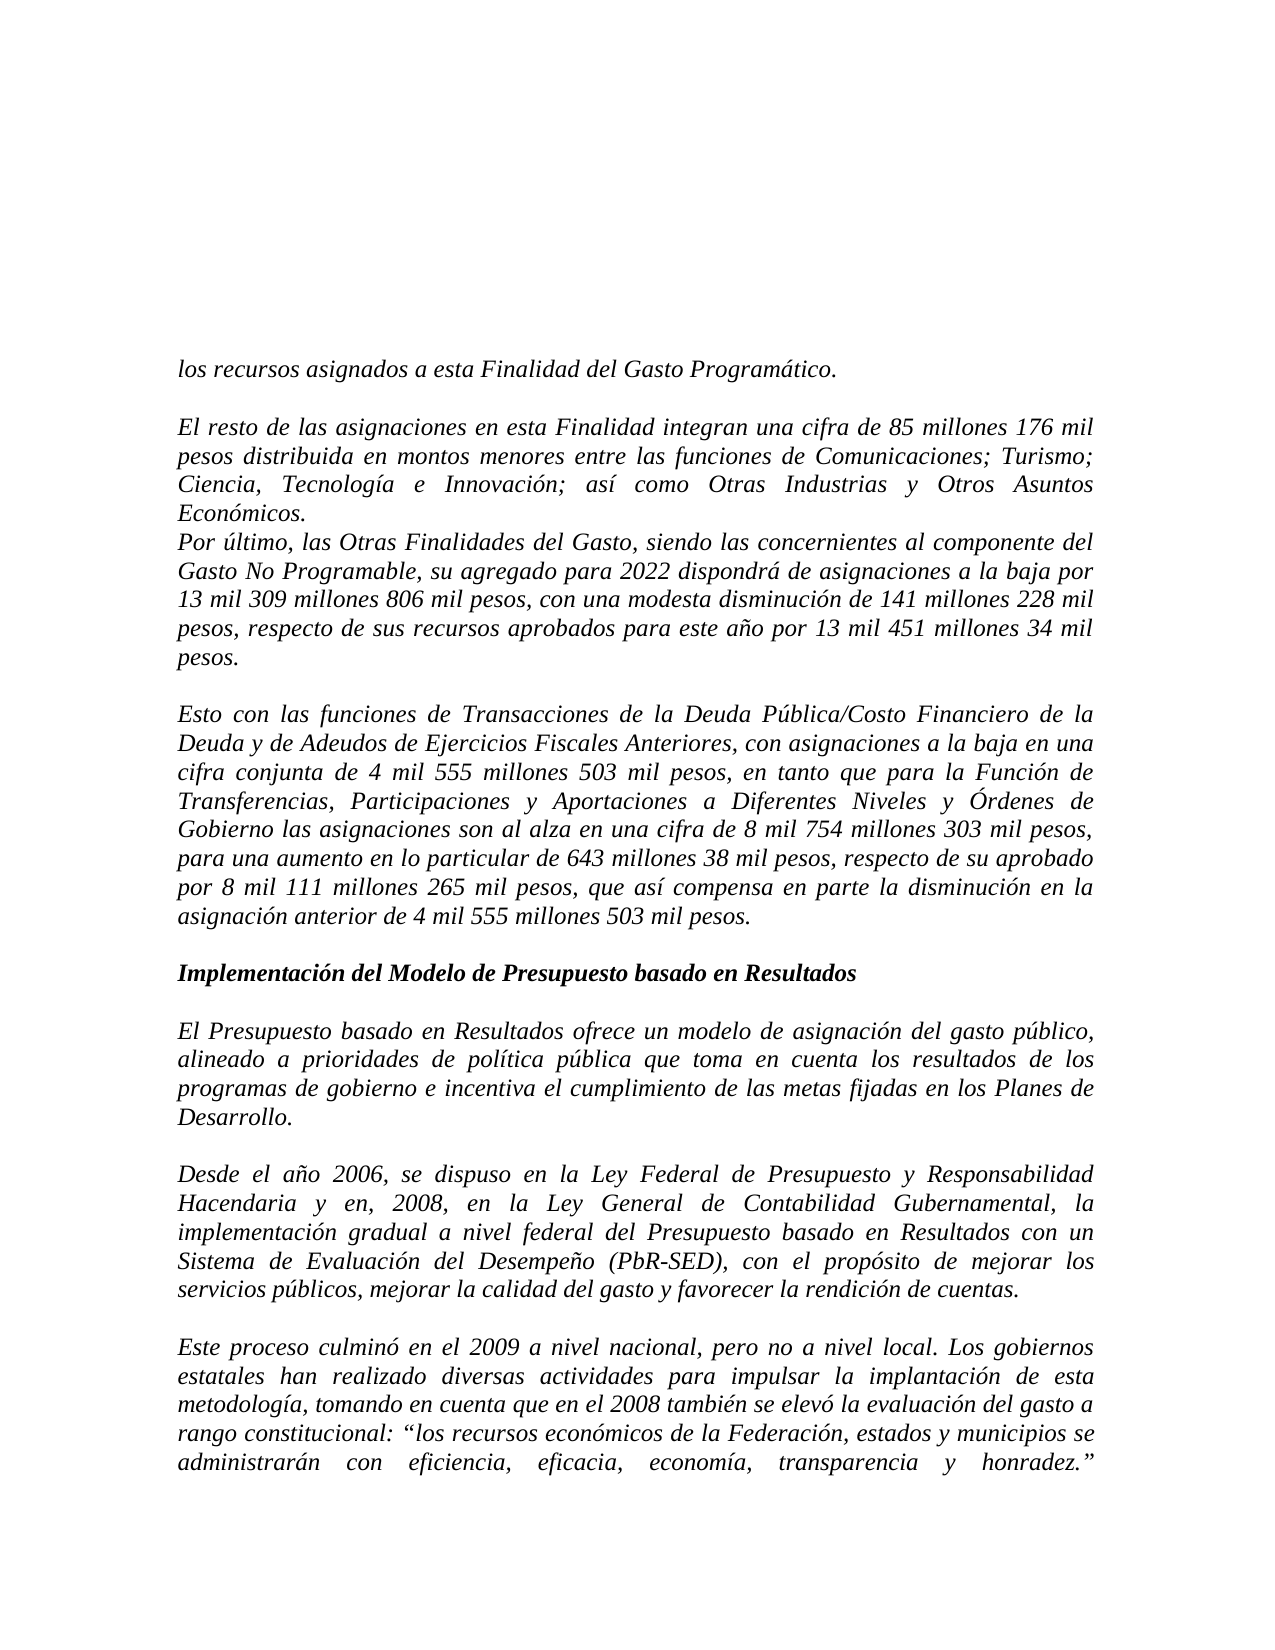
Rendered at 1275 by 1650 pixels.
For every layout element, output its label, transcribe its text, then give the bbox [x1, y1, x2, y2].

text El Presupuesto basado en Resultados ofrece un modelo de asignación del gasto público, alineado a prioridades de política pública que toma en cuenta los resultados de los programas de gobierno e incentiva el cumplimiento de las metas fijadas en los Planes de Desarrollo. [177, 1016, 1098, 1131]
text Esto con las funciones de Transacciones de la Deuda Pública/Costo Financiero de la Deuda y de Adeudos de Ejercicios Fiscales Anteriores, con asignaciones a la baja en una cifra conjunta de 4 mil 555 millones 503 mil pesos, en tanto que para la Función de Transferencias, Participaciones y Aportaciones a Diferentes Niveles y Órdenes de Gobierno las asignaciones son al alza en una cifra de 8 mil 754 millones 303 mil pesos, para una aumento en lo particular de 643 millones 38 mil pesos, respecto de su aprobado por 8 mil 111 millones 265 mil pesos, que así compensa en parte la disminución en la asignación anterior de 4 mil 555 millones 503 mil pesos. [177, 699, 1098, 929]
text Por último, las Otras Finalidades del Gasto, siendo las concernientes al componente del Gasto No Programable, su agregado para 2022 dispondrá de asignaciones a la baja por 13 mil 309 millones 806 mil pesos, con una modesta disminución de 141 millones 228 mil pesos, respecto de sus recursos aprobados para este año por 13 mil 451 millones 34 mil pesos. [177, 527, 1098, 671]
text Desde el año 2006, se dispuso en la Ley Federal de Presupuesto y Responsabilidad Hacendaria y en, 2008, en la Ley General de Contabilidad Gubernamental, la implementación gradual a nivel federal del Presupuesto basado en Resultados con un Sistema de Evaluación del Desempeño (PbR-SED), con el propósito de mejorar los servicios públicos, mejorar la calidad del gasto y favorecer la rendición de cuentas. [177, 1159, 1098, 1303]
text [177, 1332, 1098, 1476]
text El resto de las asignaciones en esta Finalidad integran una cifra de 85 millones 176 mil pesos distribuida en montos menores entre las funciones de Comunicaciones; Turismo; Ciencia, Tecnología e Innovación; así como Otras Industrias y Otros Asuntos Económicos. [177, 412, 1098, 527]
text Implementación del Modelo de Presupuesto basado en Resultados [177, 958, 1098, 987]
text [177, 354, 1098, 383]
